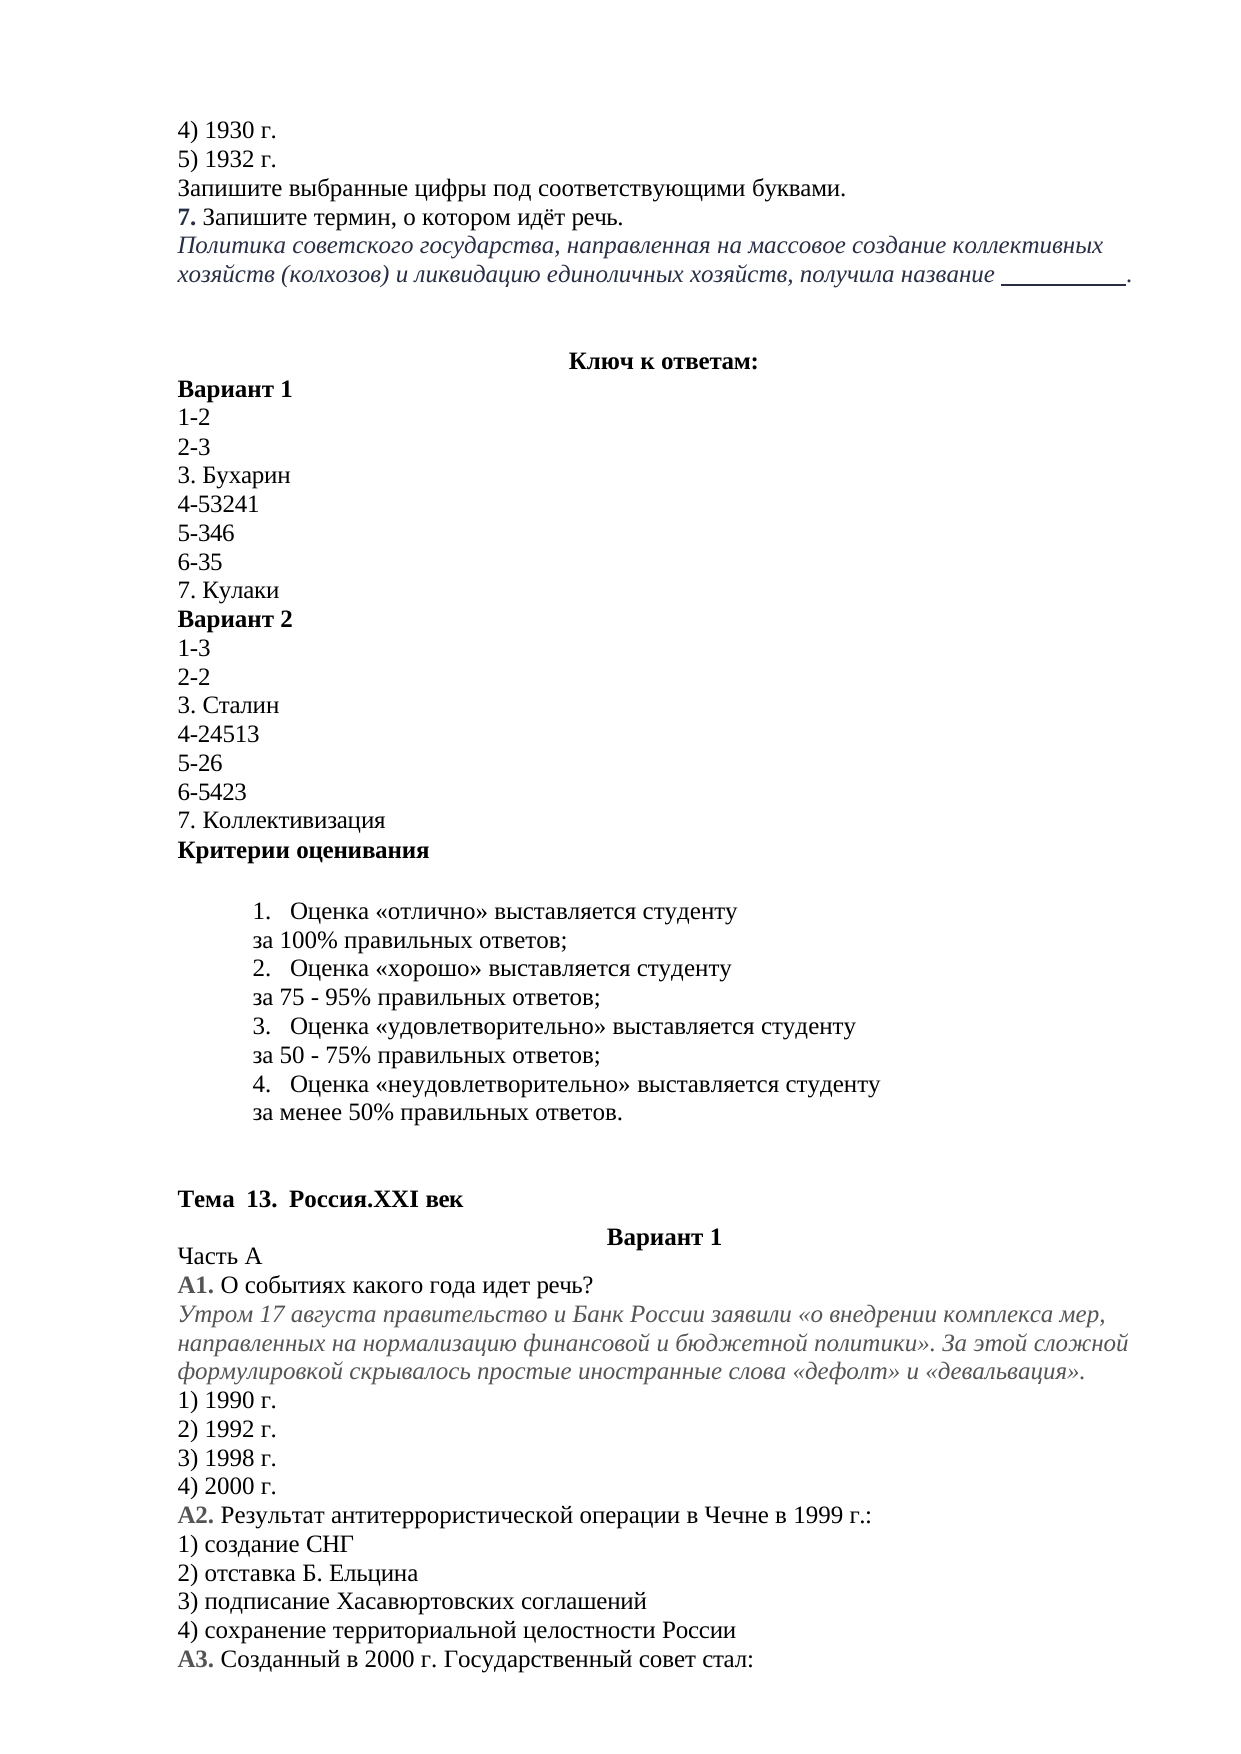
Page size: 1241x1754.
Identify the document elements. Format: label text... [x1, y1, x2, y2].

list 1932 г. [177, 144, 1240, 173]
text 1-3 [177, 633, 1240, 662]
text Часть А [177, 1241, 594, 1270]
list подписание Хасавюртовских соглашений [177, 1586, 1240, 1615]
list сохранение территориальной целостности России [177, 1615, 1240, 1644]
list создание СНГ [177, 1529, 1240, 1558]
subtitle Вариант 1 [607, 1222, 1240, 1251]
text 6-35 [177, 547, 1240, 575]
subtitle Критерии оценивания [177, 835, 1240, 864]
list отставка Б. Ельцина [177, 1558, 1240, 1586]
text A3. Созданный в 2000 г. Государственный совет стал: [177, 1644, 1240, 1673]
text 1-2 [177, 403, 1240, 432]
list Оценка «хорошо» выставляется студенту за 75 - 95% правильных ответов; [252, 953, 732, 1011]
text 6-5423 [177, 777, 1240, 806]
text А2. Результат антитеррористической операции в Чечне в 1999 г.: [177, 1500, 1240, 1529]
list 2000 г. [177, 1471, 1240, 1500]
text А1. О событиях какого года идет речь? [177, 1270, 594, 1299]
text 7. Кулаки [177, 575, 1240, 604]
text 2-3 [177, 432, 1240, 460]
text 3. Сталин [177, 691, 1240, 719]
list Запишите термин, о котором идёт речь. [177, 202, 1240, 230]
text 4-53241 [177, 489, 1240, 518]
list 1992 г. [177, 1414, 1240, 1443]
list Оценка «удовлетворительно» выставляется студенту за 50 - 75% правильных ответов; [252, 1011, 857, 1069]
list Оценка «отлично» выставляется студенту за 100% правильных ответов; [252, 896, 738, 953]
text 5-346 [177, 518, 1240, 547]
text Утром 17 августа правительство и Банк России заявили «о внедрении комплекса мер, направленных на нормализацию финансовой и бюджетной политики». За этой сложной формулировкой скрывалось простые иностранные слова «дефолт» и «девальвация». [177, 1299, 1240, 1385]
list 1930 г. [177, 115, 1240, 144]
list 1998 г. [177, 1443, 1240, 1471]
subtitle Тема 13. Россия.ХХI век [177, 1184, 594, 1213]
list 1990 г. [177, 1385, 1240, 1414]
list Оценка «неудовлетворительно» выставляется студенту за менее 50% правильных ответов. [252, 1069, 881, 1126]
list Коллективизация [177, 806, 1240, 834]
subtitle Вариант 2 [177, 605, 1240, 633]
text 3. Бухарин [177, 460, 1240, 489]
text 2-2 [177, 662, 1240, 691]
text 5-26 [177, 748, 1240, 777]
text Запишите выбранные цифры под соответствующими буквами. [177, 173, 1240, 201]
text Вариант 1 [177, 374, 1240, 403]
text 4-24513 [177, 719, 1240, 748]
text Политика советского государства, направленная на массовое создание коллективных хозяйств (колхозов) и ликвидацию единоличных хозяйств, получила название . [177, 230, 1133, 288]
subtitle Ключ к ответам: [568, 346, 1240, 374]
